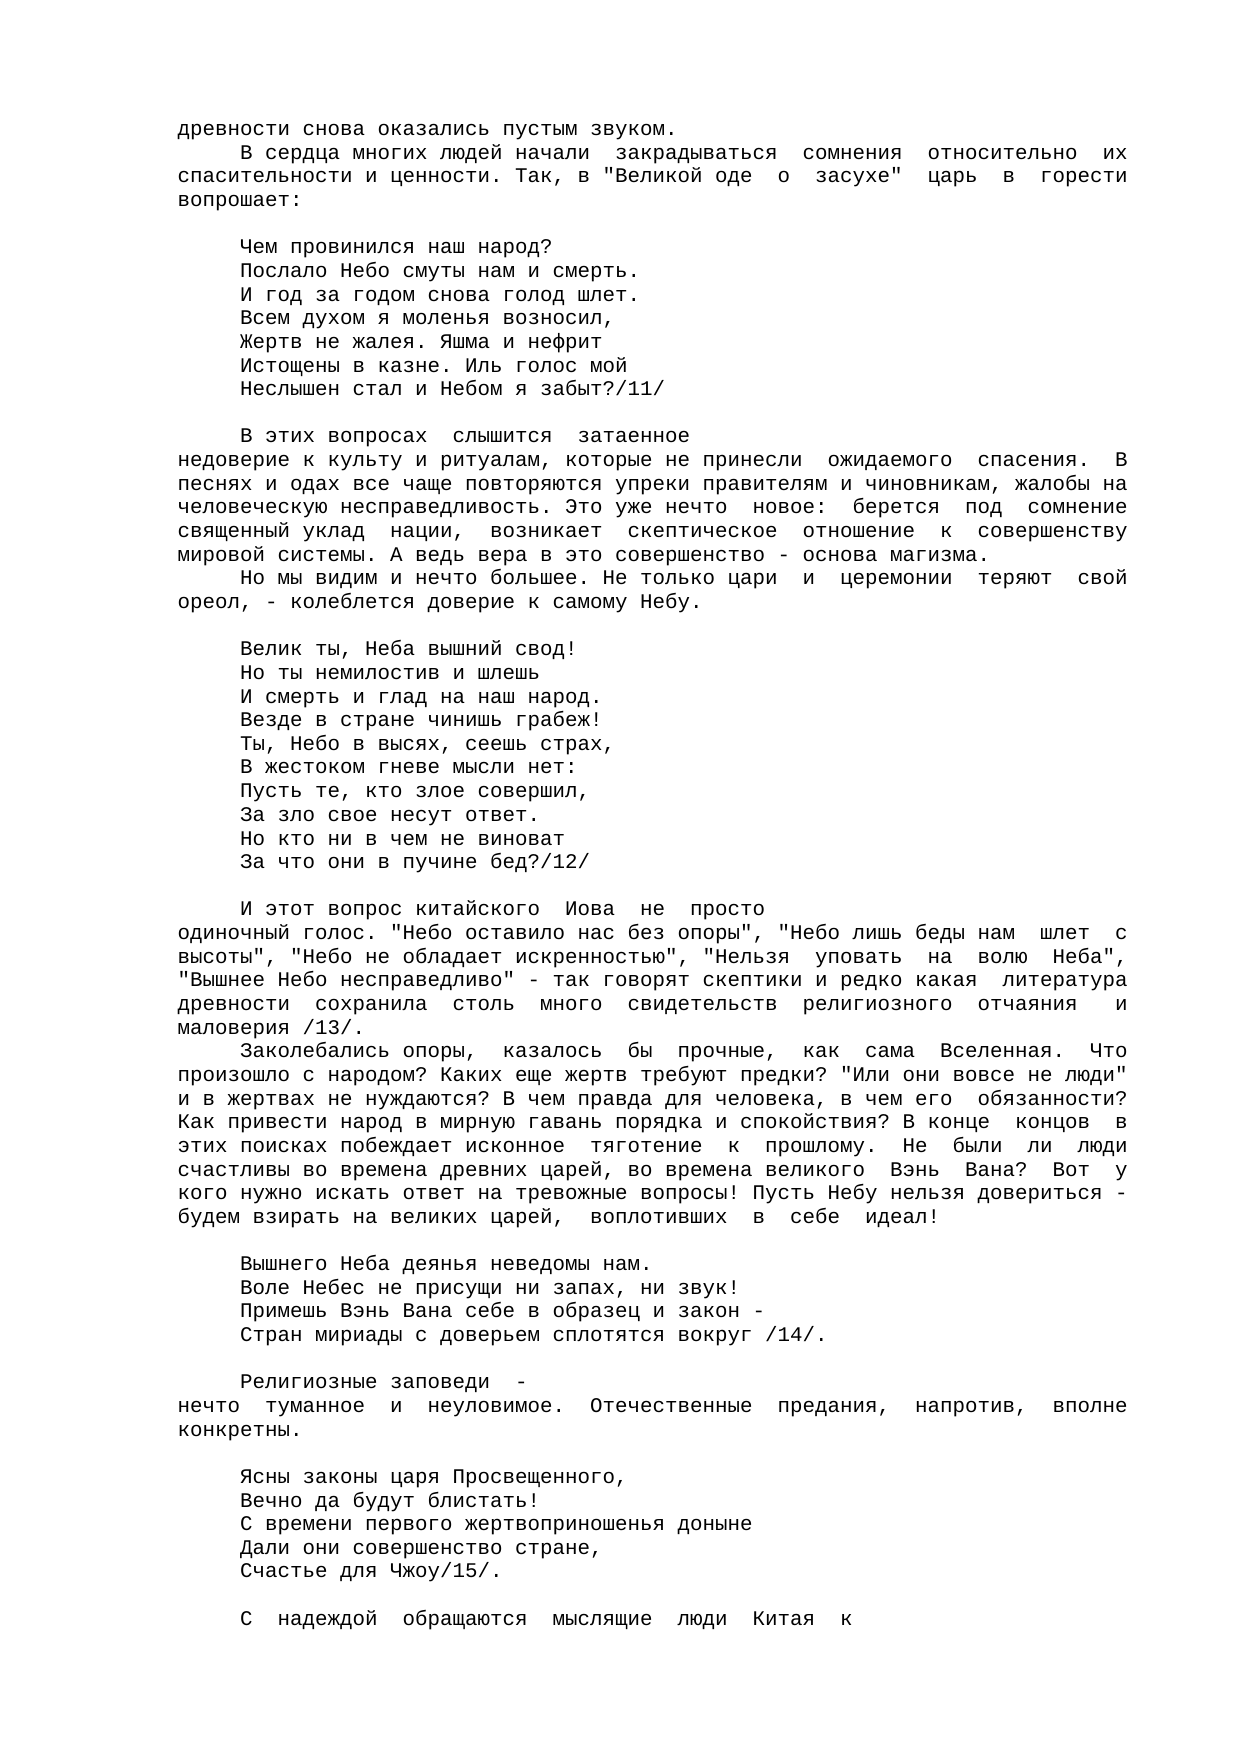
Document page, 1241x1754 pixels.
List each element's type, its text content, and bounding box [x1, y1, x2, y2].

text Счастье для Чжоу/15/. [177, 1561, 1152, 1584]
text В сердца многих людей начали закрадываться сомнения относительно их [177, 142, 1152, 165]
text конкретны. [177, 1419, 1152, 1442]
text древности сохранила столь много свидетельств религиозного отчаяния и [177, 993, 1152, 1017]
text счастливы во времена древних царей, во времена великого Вэнь Вана? Вот у [177, 1158, 1152, 1182]
text И этот вопрос китайского Иова не просто [177, 898, 1152, 922]
text кого нужно искать ответ на тревожные вопросы! Пусть Небу нельзя довериться - [177, 1182, 1152, 1206]
text Но мы видим и нечто большее. Не только цари и церемонии теряют свой [177, 567, 1152, 591]
text Заколебались опоры, казалось бы прочные, как сама Вселенная. Что [177, 1040, 1152, 1064]
text священный уклад нации, возникает скептическое отношение к совершенству [177, 520, 1152, 544]
text Неслышен стал и Небом я забыт?/11/ [177, 378, 1152, 402]
text Но кто ни в чем не виноват [177, 827, 1152, 851]
text Как привести народ в мирную гавань порядка и спокойствия? В конце концов в [177, 1111, 1152, 1135]
text вопрошает: [177, 189, 1152, 213]
text В этих вопросах слышится затаенное [177, 426, 1152, 449]
text "Вышнее Небо несправедливо" - так говорят скептики и редко какая литература [177, 969, 1152, 993]
text этих поисках побеждает исконное тяготение к прошлому. Не были ли люди [177, 1135, 1152, 1158]
text И год за годом снова голод шлет. [177, 284, 1152, 307]
text Дали они совершенство стране, [177, 1537, 1152, 1561]
text Но ты немилостив и шлешь [177, 662, 1152, 686]
text маловерия /13/. [177, 1017, 1152, 1040]
text Воле Небес не присущи ни запах, ни звук! [177, 1277, 1152, 1300]
text Всем духом я моленья возносил, [177, 307, 1152, 331]
text высоты", "Небо не обладает искренностью", "Нельзя уповать на волю Неба", [177, 946, 1152, 969]
text спасительности и ценности. Так, в "Великой оде о засухе" царь в горести [177, 165, 1152, 189]
text человеческую несправедливость. Это уже нечто новое: берется под сомнение [177, 496, 1152, 520]
text мировой системы. А ведь вера в это совершенство - основа магизма. [177, 544, 1152, 567]
text Жертв не жалея. Яшма и нефрит [177, 331, 1152, 354]
text и в жертвах не нуждаются? В чем правда для человека, в чем его обязанности? [177, 1088, 1152, 1111]
text Ты, Небо в высях, сеешь страх, [177, 733, 1152, 757]
text Вечно да будут блистать! [177, 1489, 1152, 1513]
text Ясны законы царя Просвещенного, [177, 1466, 1152, 1489]
text недоверие к культу и ритуалам, которые не принесли ожидаемого спасения. В [177, 449, 1152, 473]
text ореол, - колеблется доверие к самому Небу. [177, 591, 1152, 615]
text Послало Небо смуты нам и смерть. [177, 260, 1152, 284]
text Истощены в казне. Иль голос мой [177, 354, 1152, 378]
text будем взирать на великих царей, воплотивших в себе идеал! [177, 1206, 1152, 1229]
text Религиозные заповеди - [177, 1371, 1152, 1395]
text одиночный голос. "Небо оставило нас без опоры", "Небо лишь беды нам шлет с [177, 922, 1152, 946]
text Вышнего Неба деянья неведомы нам. [177, 1253, 1152, 1277]
text И смерть и глад на наш народ. [177, 686, 1152, 709]
text произошло с народом? Каких еще жертв требуют предки? "Или они вовсе не люди" [177, 1064, 1152, 1088]
text В жестоком гневе мысли нет: [177, 757, 1152, 780]
text нечто туманное и неуловимое. Отечественные предания, напротив, вполне [177, 1395, 1152, 1419]
text древности снова оказались пустым звуком. [177, 118, 1152, 142]
text За зло свое несут ответ. [177, 804, 1152, 827]
text Велик ты, Неба вышний свод! [177, 638, 1152, 662]
text С времени первого жертвоприношенья доныне [177, 1513, 1152, 1537]
text песнях и одах все чаще повторяются упреки правителям и чиновникам, жалобы на [177, 473, 1152, 496]
text За что они в пучине бед?/12/ [177, 851, 1152, 875]
text Везде в стране чинишь грабеж! [177, 709, 1152, 733]
text Примешь Вэнь Вана себе в образец и закон - [177, 1300, 1152, 1324]
text Чем провинился наш народ? [177, 236, 1152, 260]
text Стран мириады с доверьем сплотятся вокруг /14/. [177, 1324, 1152, 1348]
text С надеждой обращаются мыслящие люди Китая к [177, 1608, 1152, 1631]
text Пусть те, кто злое совершил, [177, 780, 1152, 804]
